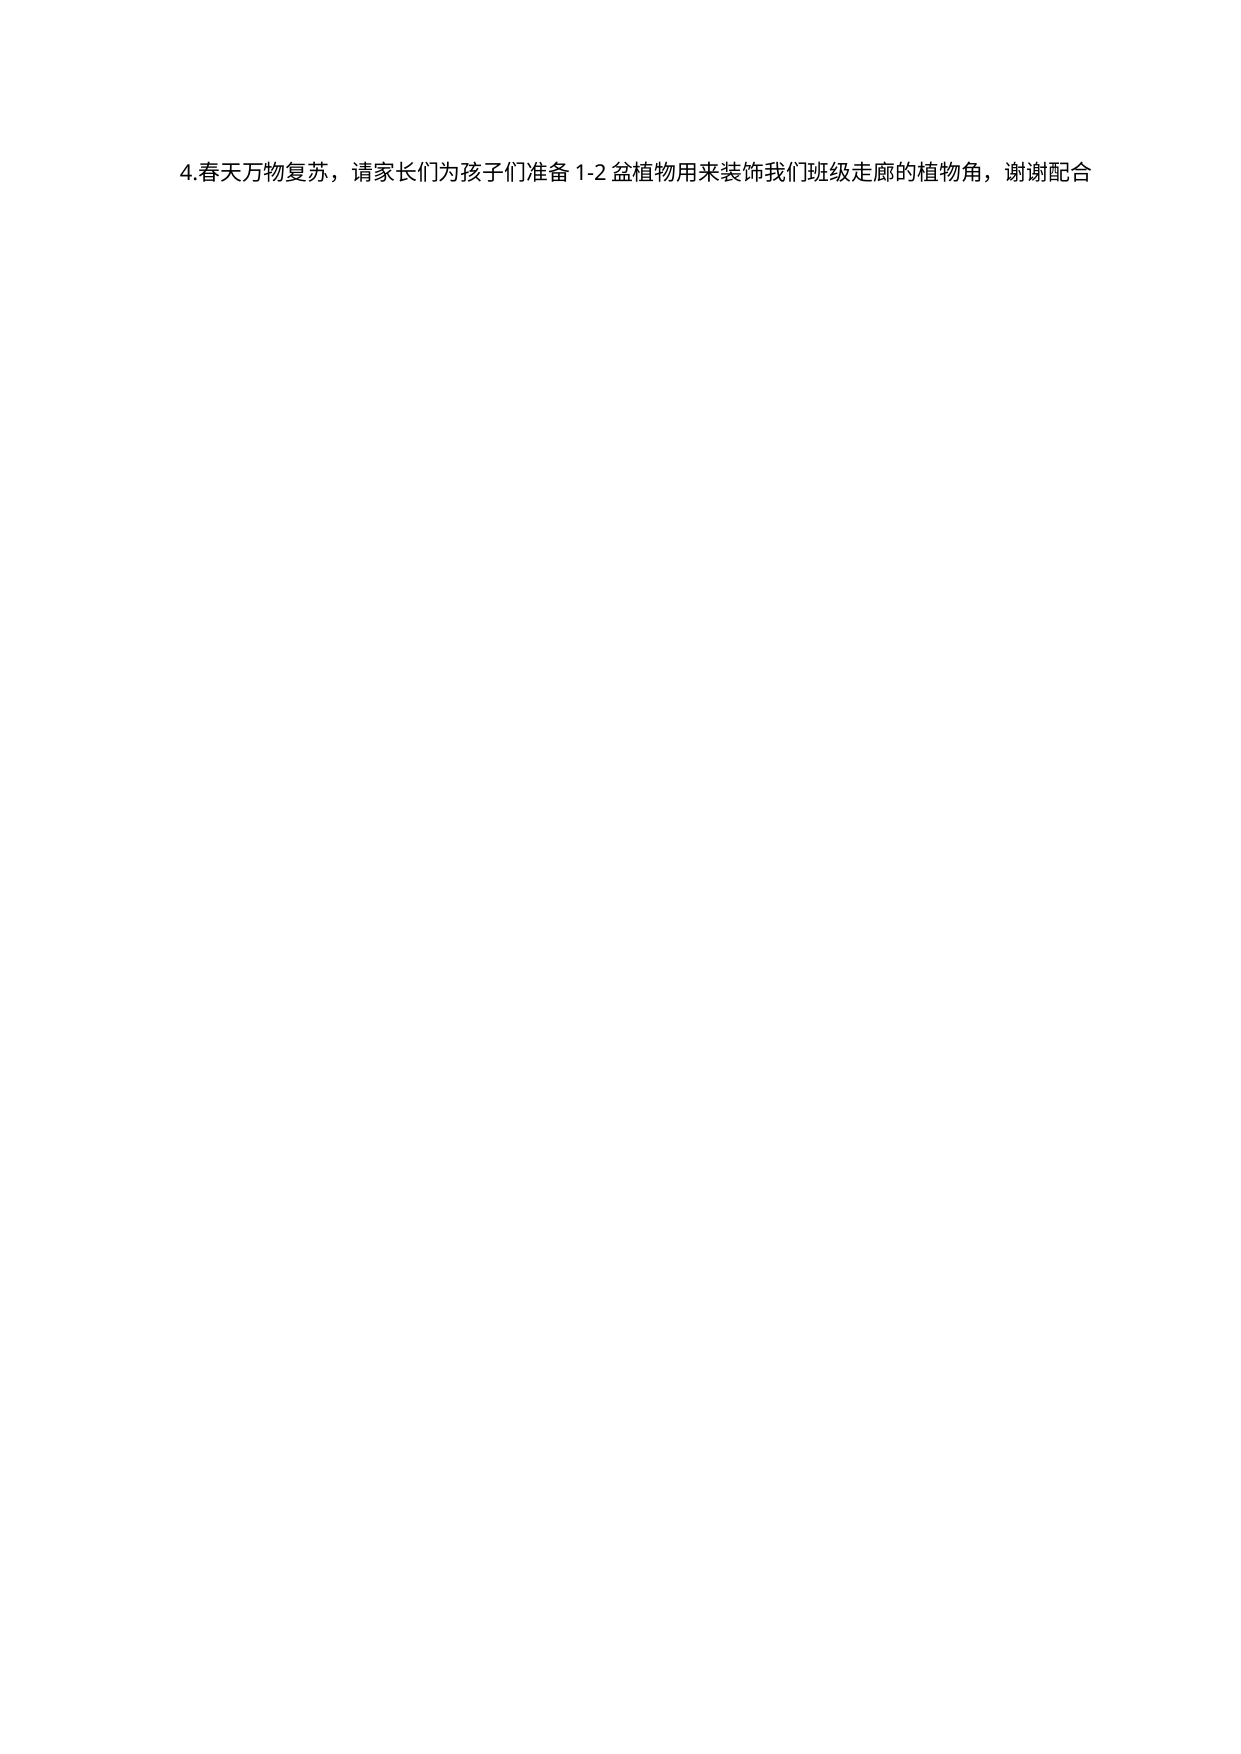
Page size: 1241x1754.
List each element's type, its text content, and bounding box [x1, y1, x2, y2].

text 4.春天万物复苏，请家长们为孩子们准备1-2盆植物用来装饰我们班级走廊的植物角，谢谢配合 [136, 154, 1104, 187]
